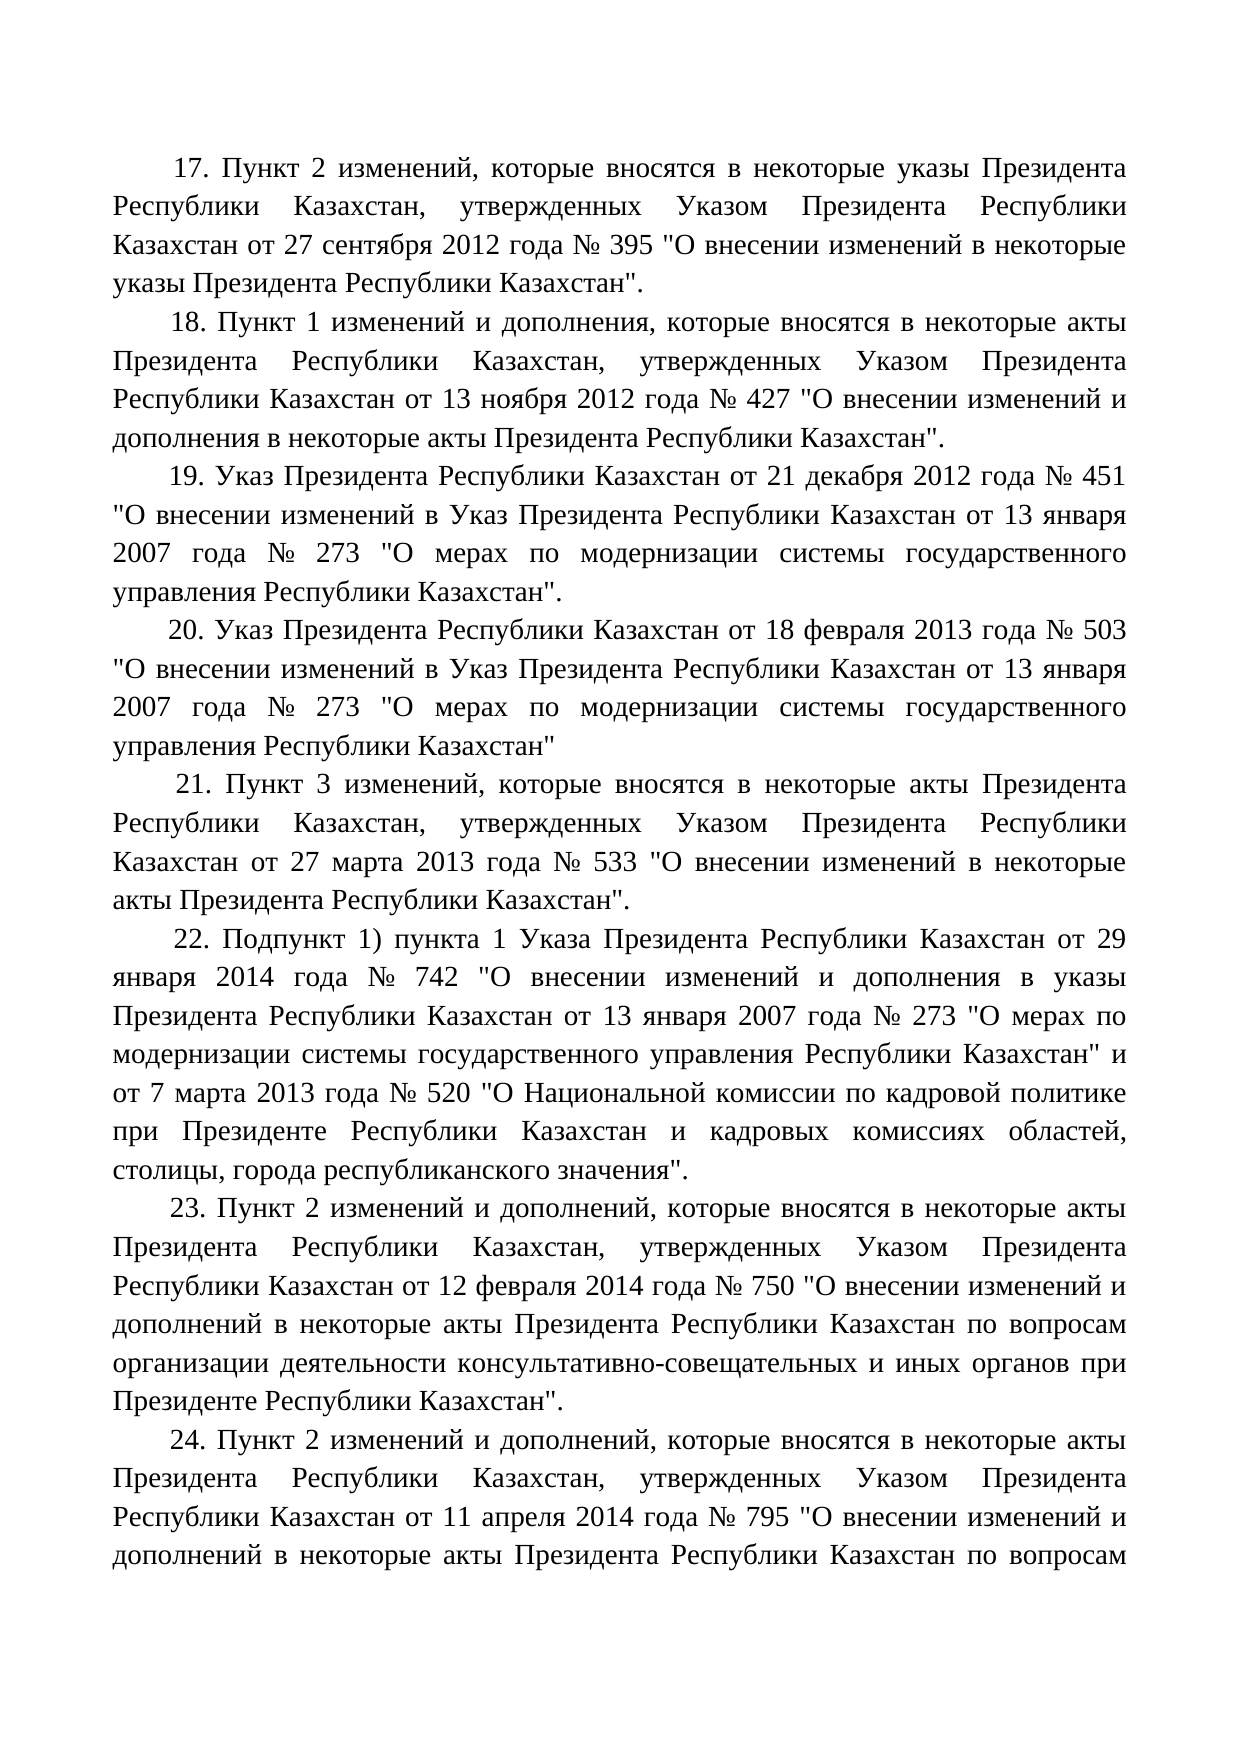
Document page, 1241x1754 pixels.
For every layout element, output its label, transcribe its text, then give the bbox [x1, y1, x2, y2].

text 19. Указ Президента Республики Казахстан от 21 декабря 2012 года № 451 "О внесении изменений в Указ Президента Республики Казахстан от 13 января 2007 года № 273 "О мерах по модернизации системы государственного управления Республики Казахстан". [112, 458, 1128, 607]
text 23. Пункт 2 изменений и дополнений, которые вносятся в некоторые акты Президента Республики Казахстан, утвержденных Указом Президента Республики Казахстан от 12 февраля 2014 года № 750 "О внесении изменений и дополнений в некоторые акты Президента Республики Казахстан по вопросам организации деятельности консультативно-совещательных и иных органов при Президенте Республики Казахстан". [112, 1191, 1128, 1417]
text 22. Подпункт 1) пункта 1 Указа Президента Республики Казахстан от 29 января 2014 года № 742 "О внесении изменений и дополнения в указы Президента Республики Казахстан от 13 января 2007 года № 273 "О мерах по модернизации системы государственного управления Республики Казахстан" и от 7 марта 2013 года № 520 "О Национальной комиссии по кадровой политике при Президенте Республики Казахстан и кадровых комиссиях областей, столицы, города республиканского значения". [112, 921, 1128, 1186]
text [112, 1422, 1128, 1571]
text 21. Пункт 3 изменений, которые вносятся в некоторые акты Президента Республики Казахстан, утвержденных Указом Президента Республики Казахстан от 27 марта 2013 года № 533 "О внесении изменений в некоторые акты Президента Республики Казахстан". [112, 767, 1128, 916]
text 20. Указ Президента Республики Казахстан от 18 февраля 2013 года № 503 "О внесении изменений в Указ Президента Республики Казахстан от 13 января 2007 года № 273 "О мерах по модернизации системы государственного управления Республики Казахстан" [112, 612, 1128, 762]
text 18. Пункт 1 изменений и дополнения, которые вносятся в некоторые акты Президента Республики Казахстан, утвержденных Указом Президента Республики Казахстан от 13 ноября 2012 года № 427 "О внесении изменений и дополнения в некоторые акты Президента Республики Казахстан". [112, 304, 1128, 453]
text 17. Пункт 2 изменений, которые вносятся в некоторые указы Президента Республики Казахстан, утвержденных Указом Президента Республики Казахстан от 27 сентября 2012 года № 395 "О внесении изменений в некоторые указы Президента Республики Казахстан". [112, 150, 1128, 299]
